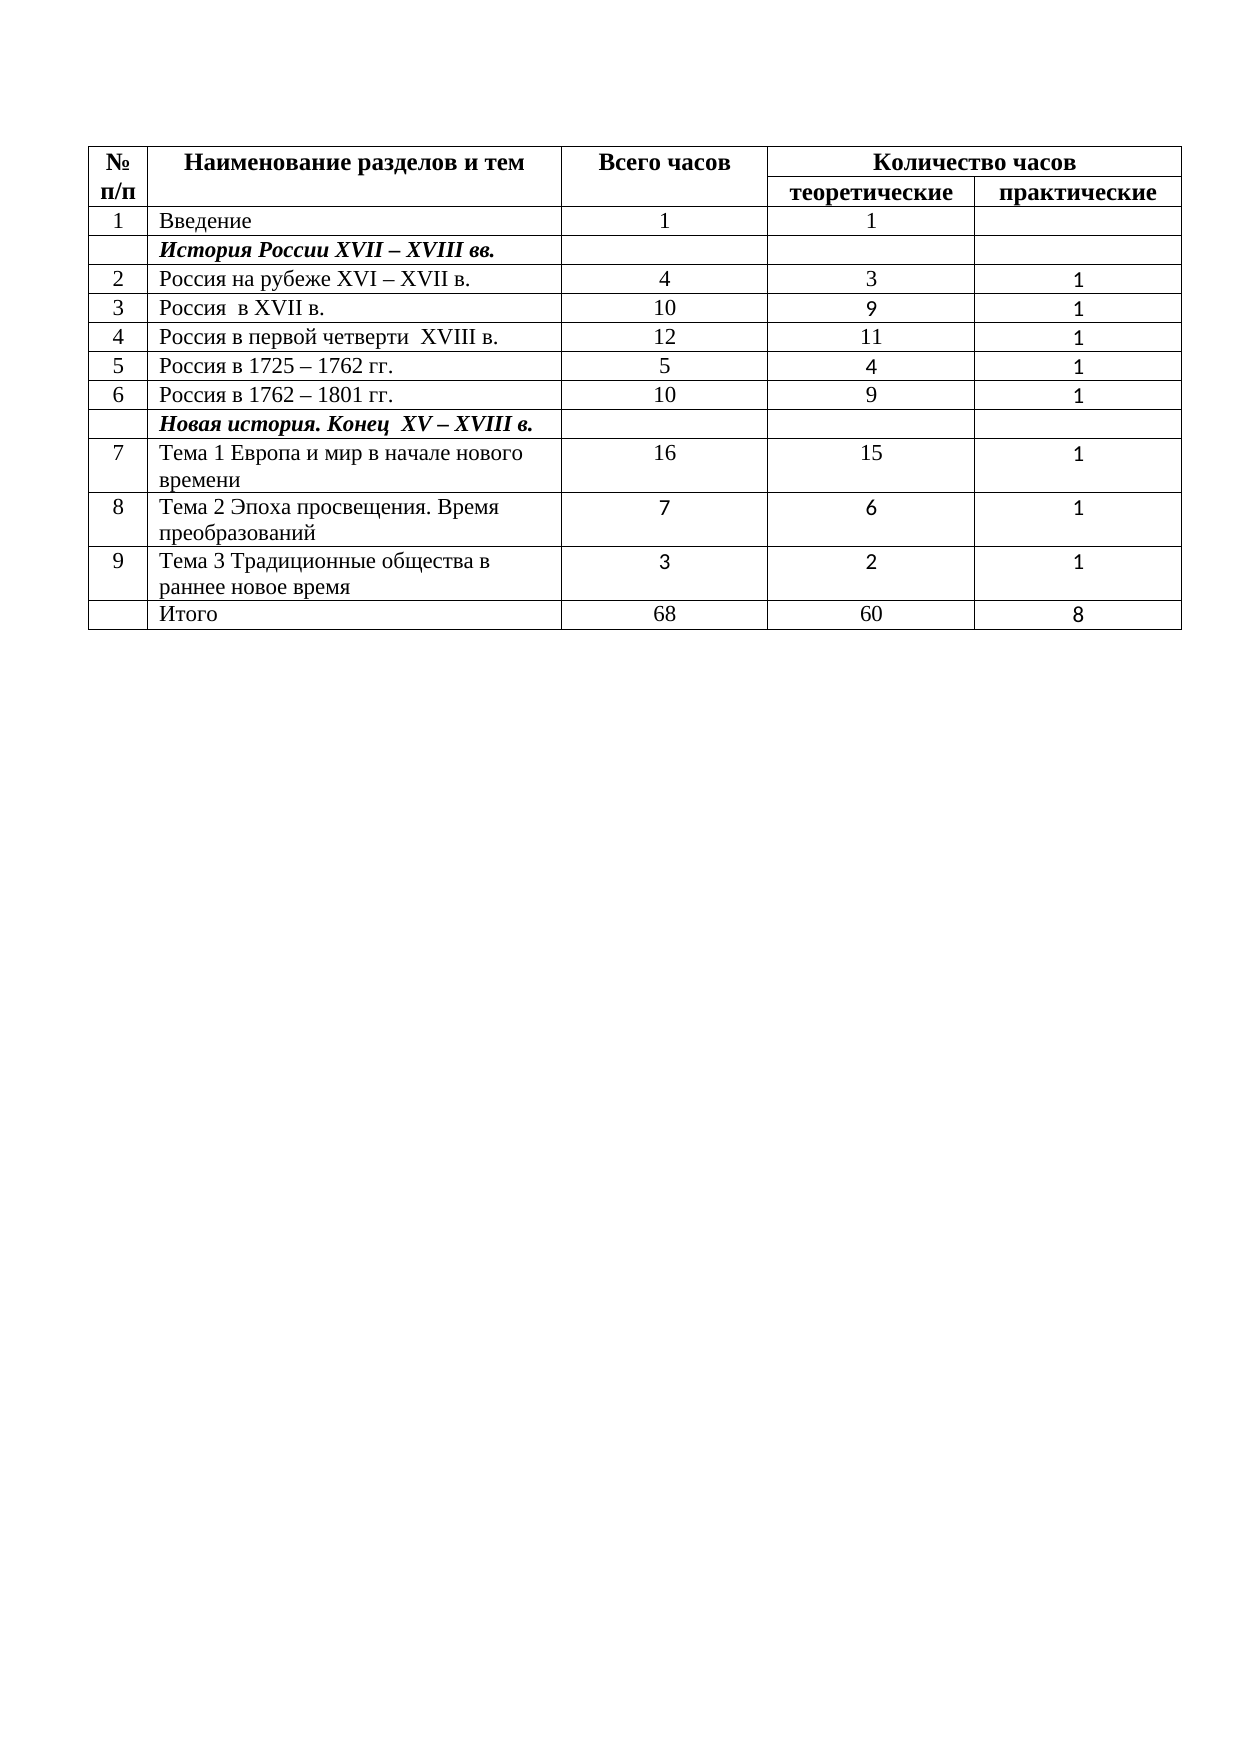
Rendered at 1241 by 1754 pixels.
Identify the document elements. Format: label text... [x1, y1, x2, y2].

table_cell 60 [768, 601, 974, 628]
table_cell Россия в 1762 – 1801 гг. [148, 381, 561, 409]
table_cell 1 [562, 207, 767, 235]
table_cell [89, 410, 147, 438]
table_cell 3 [89, 294, 147, 322]
table_cell [562, 236, 767, 264]
table_cell Тема 3 Традиционные общества в раннее новое время [148, 547, 561, 599]
table_cell 10 [562, 294, 767, 322]
table_cell 8 [975, 601, 1181, 628]
table_cell 1 [975, 352, 1181, 380]
table_cell 9 [768, 294, 974, 322]
table_cell Новая история. Конец XV – XVIII в. [148, 410, 561, 438]
table_cell 2 [768, 547, 974, 599]
table_cell 15 [768, 439, 974, 492]
table_cell 1 [975, 493, 1181, 546]
table_cell [768, 410, 974, 438]
table_cell 4 [562, 265, 767, 293]
table_cell [975, 236, 1181, 264]
table_cell Итого [148, 601, 561, 628]
table_cell 1 [975, 381, 1181, 409]
table_cell Введение [148, 207, 561, 235]
table_cell Тема 2 Эпоха просвещения. Время преобразований [148, 493, 561, 546]
table_cell 11 [768, 323, 974, 351]
table_cell 9 [89, 547, 147, 599]
table_cell 6 [768, 493, 974, 546]
table_cell 8 [89, 493, 147, 546]
table_cell Россия на рубеже XVI – XVII в. [148, 265, 561, 293]
table_cell 1 [768, 207, 974, 235]
table_cell Россия в первой четверти XVIII в. [148, 323, 561, 351]
table_cell 1 [975, 265, 1181, 293]
table_header № п/п [89, 147, 147, 206]
table_cell [562, 410, 767, 438]
table_cell [89, 601, 147, 628]
table_cell [975, 410, 1181, 438]
table_cell 5 [89, 352, 147, 380]
table_header Наименование разделов и тем [148, 147, 561, 206]
table_cell 68 [562, 601, 767, 628]
table_cell 7 [562, 493, 767, 546]
table_cell 2 [89, 265, 147, 293]
table_cell 3 [768, 265, 974, 293]
table_cell 16 [562, 439, 767, 492]
table_cell 7 [89, 439, 147, 492]
table_cell 3 [562, 547, 767, 599]
table_cell практические [975, 177, 1181, 206]
table_cell 4 [768, 352, 974, 380]
table_cell [975, 207, 1181, 235]
table_cell 12 [562, 323, 767, 351]
table_cell 6 [89, 381, 147, 409]
table_cell 1 [975, 439, 1181, 492]
table_cell теоретические [768, 177, 974, 206]
table_cell 1 [89, 207, 147, 235]
table_cell 10 [562, 381, 767, 409]
table_cell 1 [975, 323, 1181, 351]
table_cell 5 [562, 352, 767, 380]
table_cell История России XVII – XVIII вв. [148, 236, 561, 264]
table_cell 1 [975, 547, 1181, 599]
table_cell [89, 236, 147, 264]
table_cell Россия в 1725 – 1762 гг. [148, 352, 561, 380]
table_cell [768, 236, 974, 264]
table_cell Россия в XVII в. [148, 294, 561, 322]
table_cell 9 [768, 381, 974, 409]
table_cell 4 [89, 323, 147, 351]
table_cell 1 [975, 294, 1181, 322]
table_header Количество часов [768, 147, 1181, 176]
table_header Всего часов [562, 147, 767, 206]
table_cell Тема 1 Европа и мир в начале нового времени [148, 439, 561, 492]
